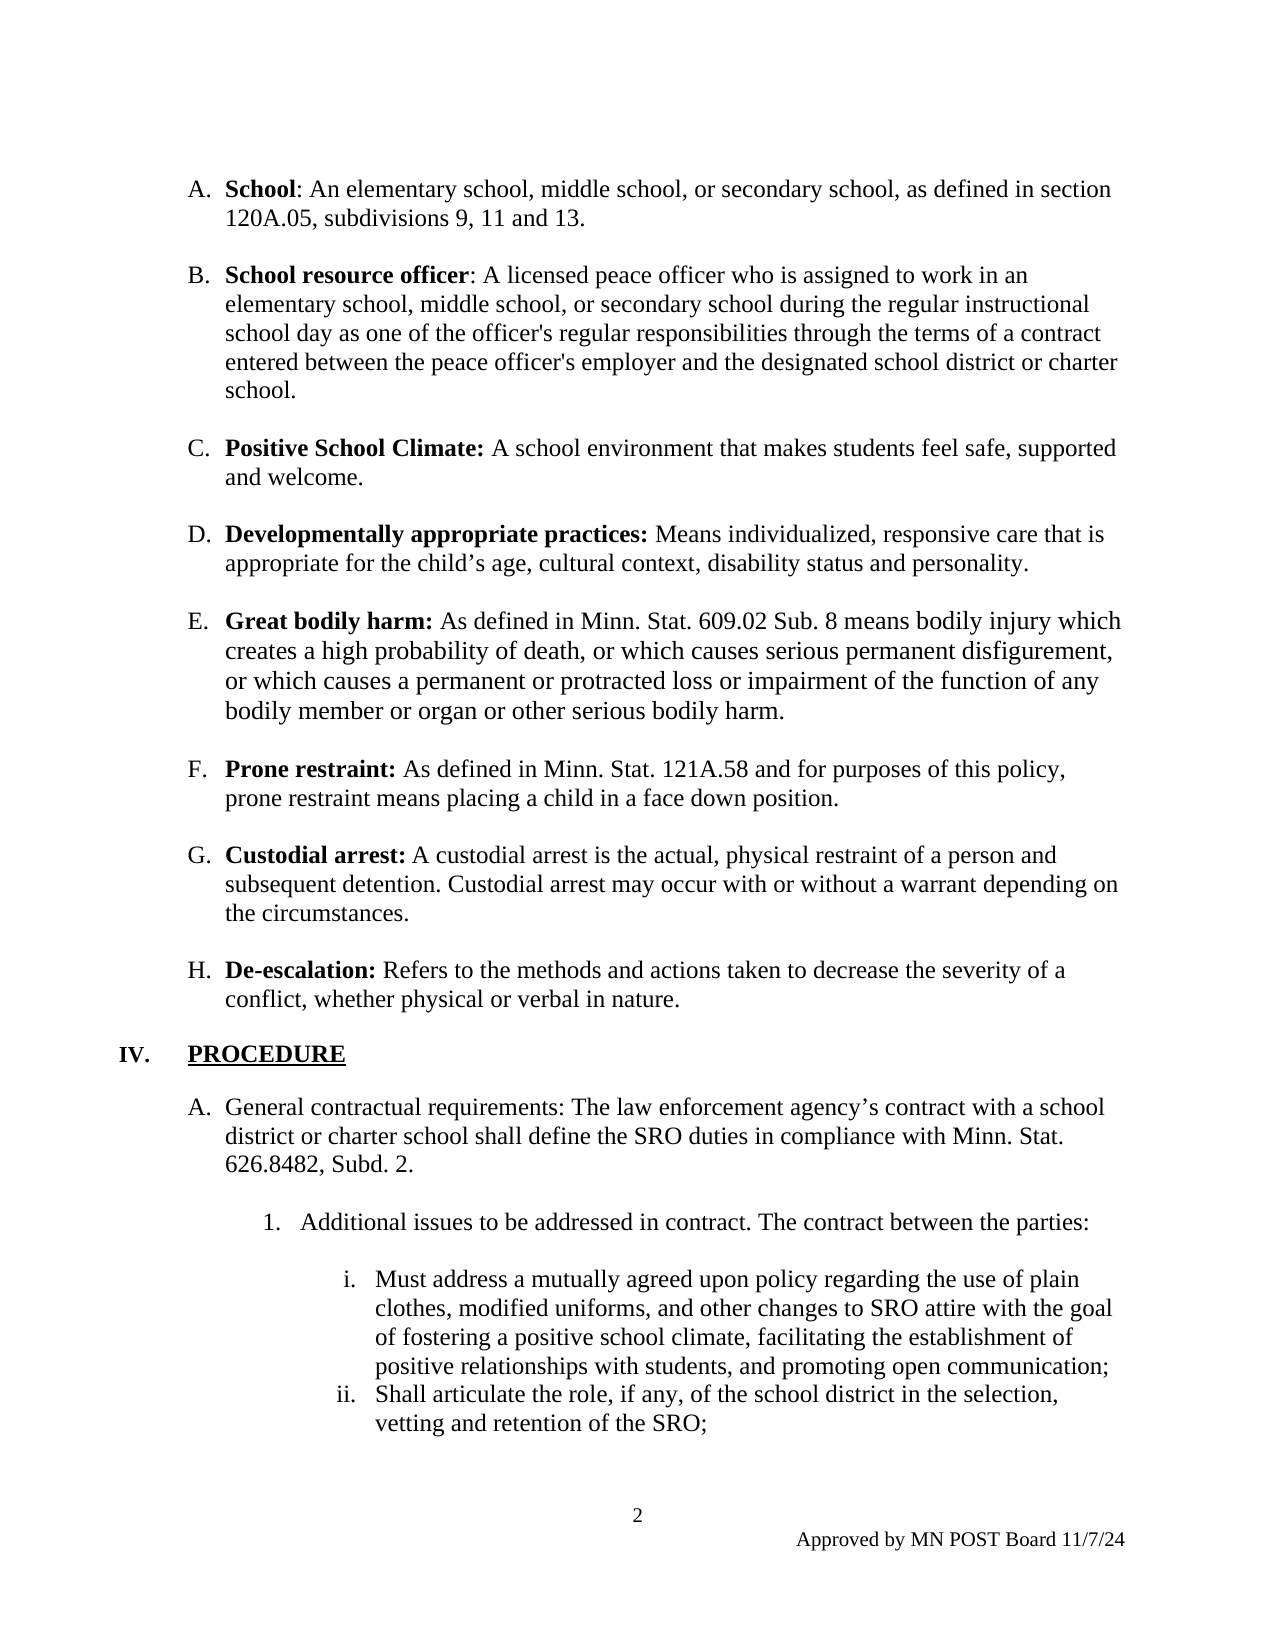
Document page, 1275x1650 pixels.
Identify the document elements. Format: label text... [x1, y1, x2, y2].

list Developmentally appropriate practices: Means individualized, responsive care that is appropriate for the child’s age, cultural context, disability status and personality. [187, 519, 1125, 577]
list School: An elementary school, middle school, or secondary school, as defined in section 120A.05, subdivisions 9, 11 and 13. [187, 174, 1125, 232]
list Positive School Climate: A school environment that makes students feel safe, supported and welcome. [187, 433, 1125, 490]
list Must address a mutually agreed upon policy regarding the use of plain clothes, modified uniforms, and other changes to SRO attire with the goal of fostering a positive school climate, facilitating the establishment of positive relationships with students, and promoting open communication; [356, 1264, 1125, 1379]
list Custodial arrest: A custodial arrest is the actual, physical restraint of a person and subsequent detention. Custodial arrest may occur with or without a warrant depending on the circumstances. [187, 840, 1125, 927]
list Shall articulate the role, if any, of the school district in the selection, vetting and retention of the SRO; [356, 1379, 1125, 1437]
list De-escalation: Refers to the methods and actions taken to decrease the severity of a conflict, whether physical or verbal in nature. [187, 955, 1125, 1013]
list Additional issues to be addressed in contract. The contract between the parties: [262, 1207, 1125, 1236]
list Prone restraint: As defined in Minn. Stat. 121A.58 and for purposes of this policy, prone restraint means placing a child in a face down position. [187, 754, 1125, 812]
list General contractual requirements: The law enforcement agency’s contract with a school district or charter school shall define the SRO duties in compliance with Minn. Stat. 626.8482, Subd. 2. [187, 1092, 1125, 1178]
list Great bodily harm: As defined in Minn. Stat. 609.02 Sub. 8 means bodily injury which creates a high probability of death, or which causes serious permanent disfigurement, or which causes a permanent or protracted loss or impairment of the function of any bodily member or organ or other serious bodily harm. [187, 605, 1125, 725]
list School resource officer: A licensed peace officer who is assigned to work in an elementary school, middle school, or secondary school during the regular instructional school day as one of the officer's regular responsibilities through the terms of a contract entered between the peace officer's employer and the designated school district or charter school. [187, 260, 1125, 404]
subtitle PROCEDURE [150, 1039, 1125, 1068]
